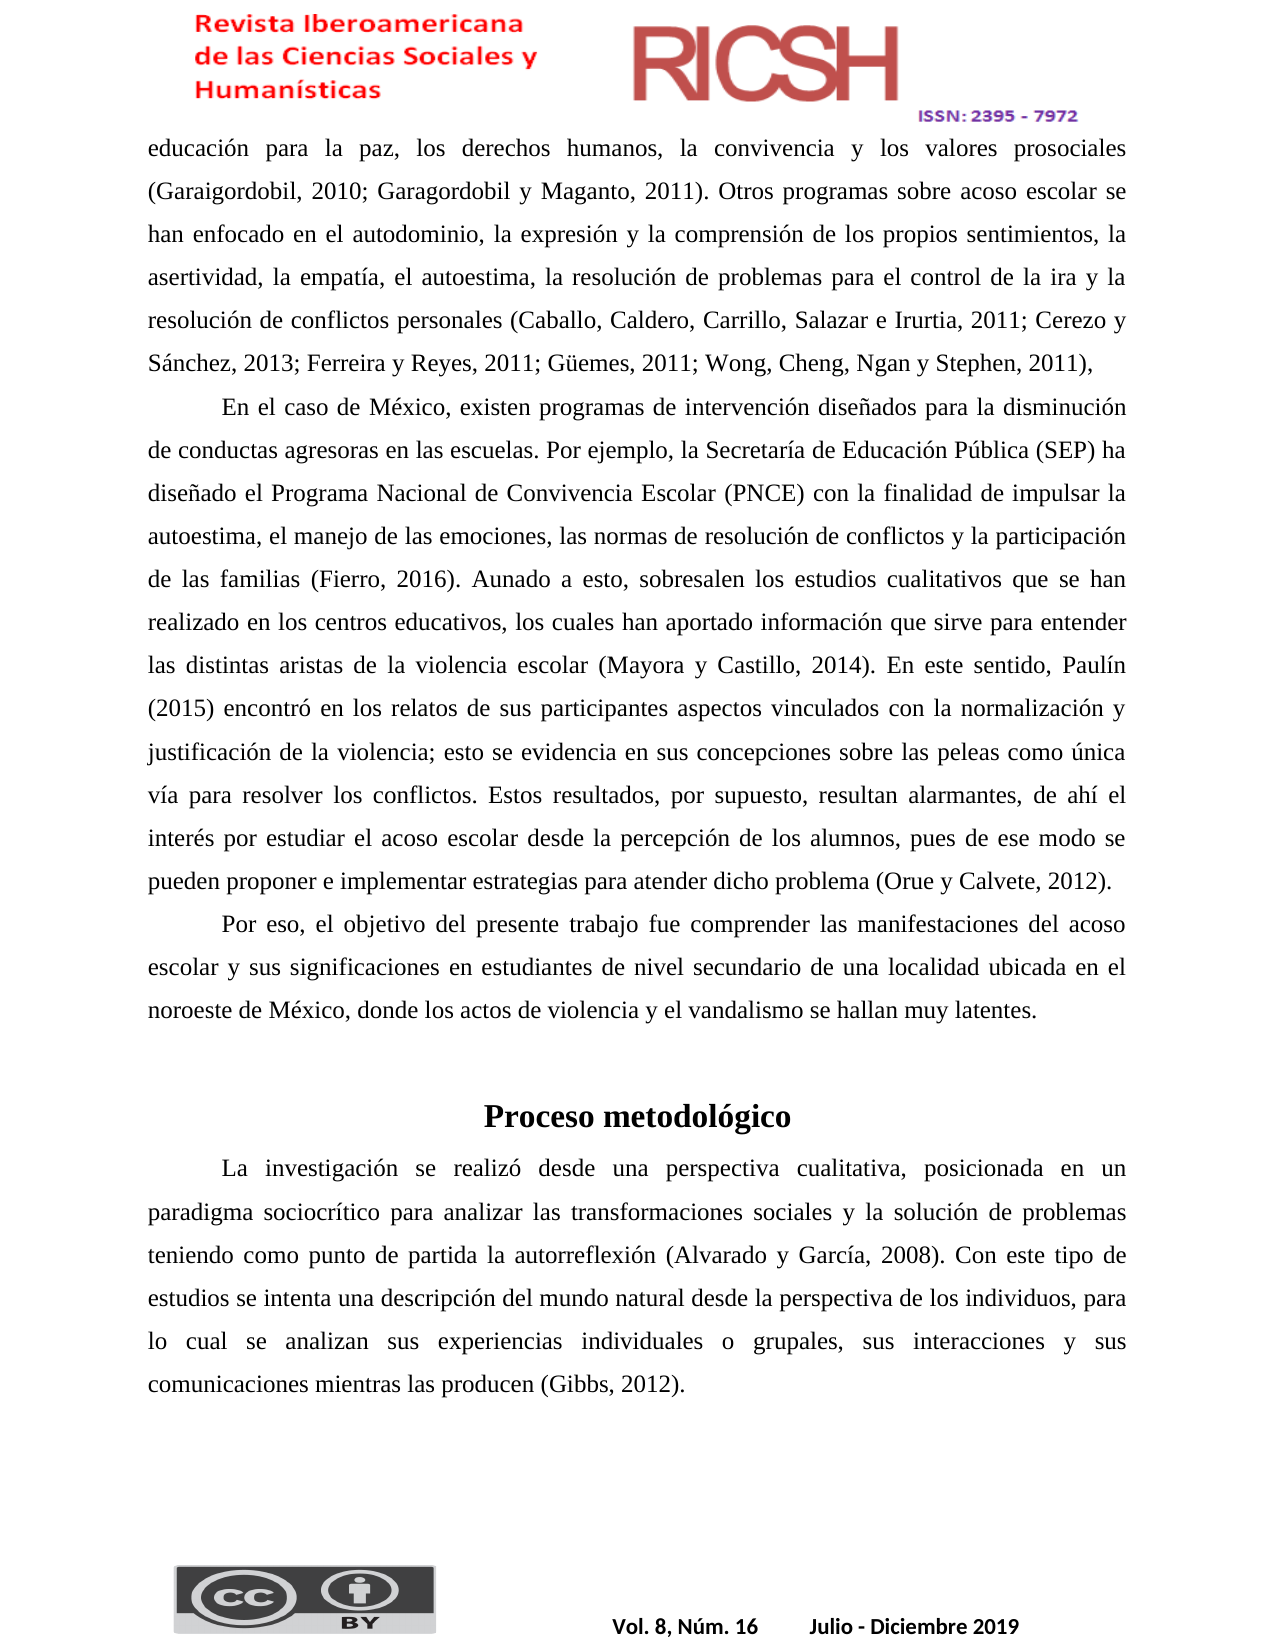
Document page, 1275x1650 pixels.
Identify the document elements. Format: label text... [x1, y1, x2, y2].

picture [173, 1565, 437, 1634]
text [148, 133, 1127, 377]
text La investigación se realizó desde una perspectiva cualitativa, posicionada en un paradigma sociocrítico para analizar las transformaciones sociales y la solución de problemas teniendo como punto de partida la autorreflexión (Alvarado y García, 2008). Con este tipo de estudios se intenta una descripción del mundo natural desde la perspectiva de los individuos, para lo cual se analizan sus experiencias individuales o grupales, sus interacciones y sus comunicaciones mientras las producen (Gibbs, 2012). [148, 1153, 1127, 1398]
text En el caso de México, existen programas de intervención diseñados para la disminución de conductas agresoras en las escuelas. Por ejemplo, la Secretaría de Educación Pública (SEP) ha diseñado el Programa Nacional de Convivencia Escolar (PNCE) con la finalidad de impulsar la autoestima, el manejo de las emociones, las normas de resolución de conflictos y la participación de las familias (Fierro, 2016). Aunado a esto, sobresalen los estudios cualitativos que se han realizado en los centros educativos, los cuales han aportado información que sirve para entender las distintas aristas de la violencia escolar (Mayora y Castillo, 2014). En este sentido, Paulín (2015) encontró en los relatos de sus participantes aspectos vinculados con la normalización y justificación de la violencia; esto se evidencia en sus concepciones sobre las peleas como única vía para resolver los conflictos. Estos resultados, por supuesto, resultan alarmantes, de ahí el interés por estudiar el acoso escolar desde la percepción de los alumnos, pues de ese modo se pueden proponer e implementar estrategias para atender dicho problema (Orue y Calvete, 2012). [148, 392, 1127, 895]
subtitle Proceso metodológico [148, 1096, 1127, 1134]
text Por eso, el objetivo del presente trabajo fue comprender las manifestaciones del acoso escolar y sus significaciones en estudiantes de nivel secundario de una localidad ubicada en el noroeste de México, donde los actos de violencia y el vandalismo se hallan muy latentes. [148, 909, 1127, 1024]
picture [194, 14, 1081, 124]
